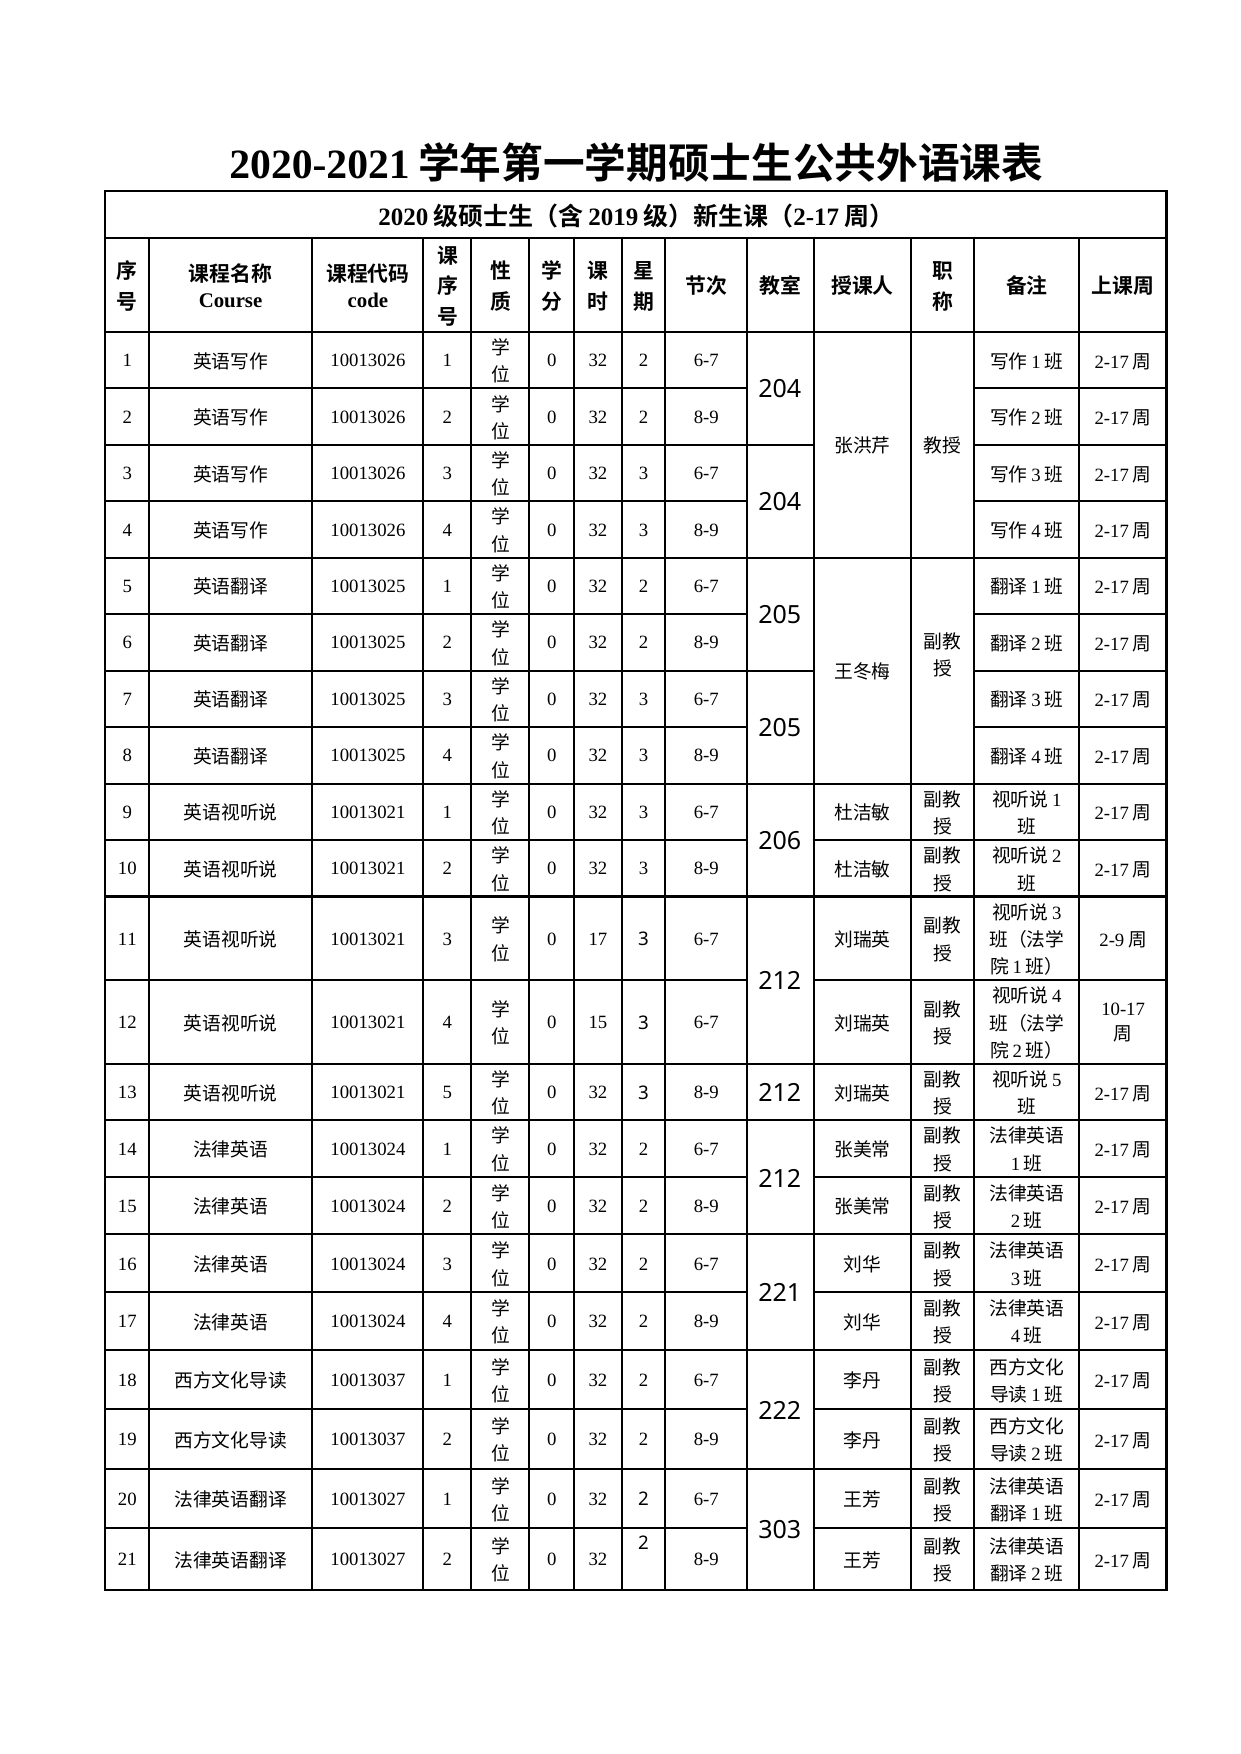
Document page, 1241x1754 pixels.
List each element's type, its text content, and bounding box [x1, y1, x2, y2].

table_cell 副教授 [912, 841, 973, 895]
table_cell 0 [530, 1121, 573, 1176]
table_cell 授课人 [815, 239, 910, 331]
table_cell 课程代码 code [313, 239, 422, 331]
table_cell 王冬梅 [815, 559, 910, 782]
table_cell 2 [424, 389, 470, 444]
table_cell 6-7 [666, 1235, 746, 1291]
table_cell 8-9 [666, 1410, 746, 1468]
table_cell 18 [106, 1351, 148, 1408]
table_cell 2-17周 [1080, 1470, 1165, 1527]
table_cell 副教授 [912, 1178, 973, 1233]
table_cell 2 [424, 841, 470, 895]
table_cell 英语视听说 [150, 898, 311, 979]
table_cell 刘华 [815, 1235, 910, 1291]
table_cell 备注 [975, 239, 1078, 331]
table_cell 14 [106, 1121, 148, 1176]
table_cell 0 [530, 981, 573, 1063]
table_cell 学位 [472, 1470, 528, 1527]
table_cell 西方文化导读 [150, 1410, 311, 1468]
table_cell 副教授 [912, 1121, 973, 1176]
table_cell 2 [623, 1235, 664, 1291]
table_cell 10013021 [313, 981, 422, 1063]
table_cell 0 [530, 1235, 573, 1291]
table_cell 3 [623, 502, 664, 557]
table_cell 0 [530, 333, 573, 387]
table_cell 12 [106, 981, 148, 1063]
table_cell 法律英语 [150, 1121, 311, 1176]
table_cell 20 [106, 1470, 148, 1527]
table_cell 0 [530, 1529, 573, 1589]
table_cell 2 [623, 1178, 664, 1233]
table_cell 李丹 [815, 1351, 910, 1408]
table_cell 206 [748, 785, 813, 895]
table_cell 32 [575, 728, 621, 782]
table_cell 1 [424, 785, 470, 839]
table_cell 8-9 [666, 615, 746, 669]
table_cell 副教授 [912, 1529, 973, 1589]
table_cell 2 [106, 389, 148, 444]
table_cell 32 [575, 1121, 621, 1176]
table_cell 32 [575, 446, 621, 500]
table_cell 副教授 [912, 1293, 973, 1349]
table_cell 3 [623, 898, 664, 979]
table_cell 32 [575, 1529, 621, 1589]
table_cell 法律英语 [150, 1235, 311, 1291]
table_cell 10013025 [313, 728, 422, 782]
table_cell 2 [623, 333, 664, 387]
table_cell 2 [424, 1178, 470, 1233]
table_cell 6-7 [666, 785, 746, 839]
table_cell 2-17周 [1080, 728, 1165, 782]
table_cell 学位 [472, 898, 528, 979]
table_cell 303 [748, 1470, 813, 1589]
table_cell 2 [623, 1410, 664, 1468]
table_cell 职称 [912, 239, 973, 331]
table_cell 9 [106, 785, 148, 839]
table_cell 视听说1班 [975, 785, 1078, 839]
table_cell 序号 [106, 239, 148, 331]
table_cell 杜洁敏 [815, 841, 910, 895]
table_cell 10013021 [313, 841, 422, 895]
table_cell 3 [623, 446, 664, 500]
table_cell 张洪芹 [815, 333, 910, 557]
table_cell 副教授 [912, 559, 973, 782]
table_cell 2-17周 [1080, 559, 1165, 613]
table_cell 0 [530, 672, 573, 726]
table_cell 7 [106, 672, 148, 726]
table_cell 8-9 [666, 1529, 746, 1589]
table_cell 法律英语3班 [975, 1235, 1078, 1291]
table_cell 3 [106, 446, 148, 500]
table_cell 英语写作 [150, 333, 311, 387]
table_cell 8-9 [666, 389, 746, 444]
table_cell 6-7 [666, 1470, 746, 1527]
table_cell 0 [530, 1470, 573, 1527]
table_cell 32 [575, 1410, 621, 1468]
table_cell 6-7 [666, 446, 746, 500]
table_cell 10013037 [313, 1351, 422, 1408]
table_cell 2 [424, 1529, 470, 1589]
table_cell 翻译3班 [975, 672, 1078, 726]
table_cell 学位 [472, 841, 528, 895]
table_cell 32 [575, 1470, 621, 1527]
table_cell 2 [623, 1529, 664, 1589]
table_cell 1 [424, 1121, 470, 1176]
table_cell 6 [106, 615, 148, 669]
table_cell 0 [530, 728, 573, 782]
table_cell 10013025 [313, 559, 422, 613]
table_cell 6-7 [666, 1121, 746, 1176]
table_cell 221 [748, 1235, 813, 1349]
table_cell 2 [424, 615, 470, 669]
table_cell 32 [575, 785, 621, 839]
table_cell 5 [106, 559, 148, 613]
table_cell 翻译2班 [975, 615, 1078, 669]
table_cell 2 [623, 559, 664, 613]
table_cell 星期 [623, 239, 664, 331]
table_cell 法律英语4班 [975, 1293, 1078, 1349]
table_cell 10013025 [313, 672, 422, 726]
table_cell 2-17周 [1080, 1065, 1165, 1119]
table_cell 学位 [472, 785, 528, 839]
table_cell 3 [623, 841, 664, 895]
table_header 2020-2021学年第一学期硕士生公共外语课表 [105, 130, 1166, 190]
table_cell 2-17周 [1080, 446, 1165, 500]
table_cell 21 [106, 1529, 148, 1589]
table_cell 3 [424, 446, 470, 500]
table_cell 17 [106, 1293, 148, 1349]
table_cell 8-9 [666, 1293, 746, 1349]
table_cell 副教授 [912, 981, 973, 1063]
table_cell 2-17周 [1080, 1410, 1165, 1468]
table_cell 法律英语翻译1班 [975, 1470, 1078, 1527]
table_cell 2-17周 [1080, 785, 1165, 839]
table_cell 10013021 [313, 1065, 422, 1119]
table_cell 32 [575, 1178, 621, 1233]
table_cell 教室 [748, 239, 813, 331]
table_cell 英语视听说 [150, 841, 311, 895]
table_cell 0 [530, 1178, 573, 1233]
table_cell 刘瑞英 [815, 981, 910, 1063]
table_cell 32 [575, 1235, 621, 1291]
table_cell 课序号 [424, 239, 470, 331]
table_cell 副教授 [912, 1410, 973, 1468]
table_cell 学位 [472, 1293, 528, 1349]
table_cell 4 [424, 1293, 470, 1349]
table_cell 3 [623, 785, 664, 839]
table_cell 2-17周 [1080, 389, 1165, 444]
table_cell 10013025 [313, 615, 422, 669]
table_cell 10013026 [313, 389, 422, 444]
table_cell 32 [575, 1065, 621, 1119]
table_cell 学位 [472, 615, 528, 669]
table_cell 10 [106, 841, 148, 895]
table_cell 杜洁敏 [815, 785, 910, 839]
table_cell 性质 [472, 239, 528, 331]
table_cell 6-7 [666, 672, 746, 726]
table_cell 1 [106, 333, 148, 387]
table_cell 上课周 [1080, 239, 1165, 331]
table_cell 2 [623, 1121, 664, 1176]
table_cell 10013026 [313, 502, 422, 557]
table_cell 16 [106, 1235, 148, 1291]
table_cell 10013027 [313, 1470, 422, 1527]
table_cell 1 [424, 1351, 470, 1408]
table_cell 学位 [472, 389, 528, 444]
table_cell 212 [748, 898, 813, 1063]
table_cell 学位 [472, 672, 528, 726]
table_cell 3 [424, 1235, 470, 1291]
table_cell 10013021 [313, 785, 422, 839]
table_cell 英语视听说 [150, 1065, 311, 1119]
table_cell 0 [530, 559, 573, 613]
table_cell 英语翻译 [150, 728, 311, 782]
table_cell 10-17周 [1080, 981, 1165, 1063]
table_cell 学位 [472, 1351, 528, 1408]
table_cell 4 [424, 502, 470, 557]
table_cell 8-9 [666, 1178, 746, 1233]
table_cell 8-9 [666, 841, 746, 895]
table_cell 课时 [575, 239, 621, 331]
table_cell 张美常 [815, 1178, 910, 1233]
table_cell 法律英语 [150, 1293, 311, 1349]
table_cell 0 [530, 1293, 573, 1349]
table_cell 张美常 [815, 1121, 910, 1176]
table_cell 4 [424, 981, 470, 1063]
table_cell 3 [623, 728, 664, 782]
table_cell 写作1班 [975, 333, 1078, 387]
table_cell 学位 [472, 1121, 528, 1176]
table_cell 英语写作 [150, 446, 311, 500]
table_cell 10013024 [313, 1178, 422, 1233]
table_cell 写作3班 [975, 446, 1078, 500]
table_cell 翻译1班 [975, 559, 1078, 613]
table_cell 2-9周 [1080, 898, 1165, 979]
table_cell 写作2班 [975, 389, 1078, 444]
table_cell 学位 [472, 333, 528, 387]
table_cell 翻译4班 [975, 728, 1078, 782]
table_cell 王芳 [815, 1529, 910, 1589]
table_cell 3 [424, 672, 470, 726]
table_cell 学位 [472, 502, 528, 557]
table_cell 1 [424, 333, 470, 387]
table_cell 节次 [666, 239, 746, 331]
table_cell 英语写作 [150, 389, 311, 444]
table_cell 32 [575, 672, 621, 726]
table_cell 英语翻译 [150, 615, 311, 669]
table_cell 8-9 [666, 728, 746, 782]
table_cell 8-9 [666, 1065, 746, 1119]
table_cell 32 [575, 389, 621, 444]
table_cell 19 [106, 1410, 148, 1468]
table_cell 0 [530, 446, 573, 500]
table_cell 10013024 [313, 1121, 422, 1176]
table_cell 学位 [472, 1178, 528, 1233]
table_cell 10013027 [313, 1529, 422, 1589]
table_cell 英语视听说 [150, 785, 311, 839]
table_cell 6-7 [666, 898, 746, 979]
table_cell 副教授 [912, 1065, 973, 1119]
table_cell 3 [424, 898, 470, 979]
table_cell 13 [106, 1065, 148, 1119]
table_cell 4 [424, 728, 470, 782]
table_cell 教授 [912, 333, 973, 557]
table_cell 0 [530, 1410, 573, 1468]
table_cell 2-17周 [1080, 333, 1165, 387]
table_cell 32 [575, 333, 621, 387]
table_cell 32 [575, 841, 621, 895]
table_cell 西方文化导读2班 [975, 1410, 1078, 1468]
table_cell 212 [748, 1065, 813, 1119]
table_cell 刘瑞英 [815, 898, 910, 979]
table_cell 学位 [472, 559, 528, 613]
table_cell 英语视听说 [150, 981, 311, 1063]
table_cell 15 [575, 981, 621, 1063]
table_cell 205 [748, 672, 813, 782]
table_cell 法律英语翻译 [150, 1470, 311, 1527]
table_cell 2-17周 [1080, 1178, 1165, 1233]
table_cell 3 [623, 981, 664, 1063]
table_cell 222 [748, 1351, 813, 1468]
table_cell 法律英语翻译2班 [975, 1529, 1078, 1589]
table_cell 32 [575, 1293, 621, 1349]
table_cell 王芳 [815, 1470, 910, 1527]
table_cell 2-17周 [1080, 1235, 1165, 1291]
table_cell 2 [623, 1293, 664, 1349]
table_cell 10013024 [313, 1235, 422, 1291]
table_cell 视听说5班 [975, 1065, 1078, 1119]
table_cell 1 [424, 1470, 470, 1527]
table_cell 2 [623, 615, 664, 669]
table_cell 学位 [472, 981, 528, 1063]
table_cell 学位 [472, 728, 528, 782]
table_cell 10013037 [313, 1410, 422, 1468]
table_cell 204 [748, 333, 813, 444]
table_cell 2 [424, 1410, 470, 1468]
table_cell 6-7 [666, 559, 746, 613]
table_cell 2-17周 [1080, 1121, 1165, 1176]
table_cell 刘华 [815, 1293, 910, 1349]
table_cell 10013026 [313, 333, 422, 387]
table_cell 副教授 [912, 785, 973, 839]
table_cell 15 [106, 1178, 148, 1233]
table_cell 法律英语 [150, 1178, 311, 1233]
table_cell 212 [748, 1121, 813, 1233]
table_cell 法律英语1班 [975, 1121, 1078, 1176]
table_cell 0 [530, 1351, 573, 1408]
table_cell 英语翻译 [150, 672, 311, 726]
table_cell 0 [530, 615, 573, 669]
table_cell 视听说2班 [975, 841, 1078, 895]
table_cell 刘瑞英 [815, 1065, 910, 1119]
table_cell 11 [106, 898, 148, 979]
table_cell 4 [106, 502, 148, 557]
table_cell 0 [530, 785, 573, 839]
table_cell 学位 [472, 1235, 528, 1291]
table_cell 副教授 [912, 1351, 973, 1408]
table_cell 2 [623, 389, 664, 444]
table_cell 10013024 [313, 1293, 422, 1349]
table_cell 英语翻译 [150, 559, 311, 613]
table_cell 2-17周 [1080, 615, 1165, 669]
table_cell 17 [575, 898, 621, 979]
table_cell 8-9 [666, 502, 746, 557]
table_cell 3 [623, 672, 664, 726]
table_cell 西方文化导读1班 [975, 1351, 1078, 1408]
table_cell 副教授 [912, 898, 973, 979]
table_cell 6-7 [666, 1351, 746, 1408]
table_cell 204 [748, 446, 813, 557]
table_cell 2-17周 [1080, 1351, 1165, 1408]
table_cell 10013021 [313, 898, 422, 979]
table_cell 8 [106, 728, 148, 782]
table_cell 英语写作 [150, 502, 311, 557]
table_cell 0 [530, 841, 573, 895]
table_cell 2-17周 [1080, 841, 1165, 895]
table_cell 2 [623, 1351, 664, 1408]
table_cell 法律英语翻译 [150, 1529, 311, 1589]
table_cell 32 [575, 1351, 621, 1408]
table_cell 课程名称 Course [150, 239, 311, 331]
table_cell 2-17周 [1080, 672, 1165, 726]
table_cell 5 [424, 1065, 470, 1119]
table_cell 2 [623, 1470, 664, 1527]
table_cell 视听说4班（法学院2班） [975, 981, 1078, 1063]
table_cell 32 [575, 502, 621, 557]
table_cell 视听说3班（法学院1班） [975, 898, 1078, 979]
table_cell 副教授 [912, 1470, 973, 1527]
table_cell 2020级硕士生（含2019级）新生课（2-17周） [106, 192, 1165, 237]
table_cell 0 [530, 898, 573, 979]
table_cell 10013026 [313, 446, 422, 500]
table_cell 法律英语2班 [975, 1178, 1078, 1233]
table_cell 2-17周 [1080, 1293, 1165, 1349]
table_cell 32 [575, 615, 621, 669]
table_cell 学位 [472, 1065, 528, 1119]
table_cell 学分 [530, 239, 573, 331]
table_cell 0 [530, 502, 573, 557]
table_cell 205 [748, 559, 813, 669]
table_cell 学位 [472, 1529, 528, 1589]
table_cell 2-17周 [1080, 1529, 1165, 1589]
table_cell 副教授 [912, 1235, 973, 1291]
table_cell 0 [530, 1065, 573, 1119]
table_cell 学位 [472, 446, 528, 500]
table_cell 写作4班 [975, 502, 1078, 557]
table_cell 3 [623, 1065, 664, 1119]
table_cell 6-7 [666, 981, 746, 1063]
table_cell 32 [575, 559, 621, 613]
table_cell 1 [424, 559, 470, 613]
table_cell 李丹 [815, 1410, 910, 1468]
table_cell 学位 [472, 1410, 528, 1468]
table_cell 西方文化导读 [150, 1351, 311, 1408]
table_cell 0 [530, 389, 573, 444]
table_cell 6-7 [666, 333, 746, 387]
table_cell 2-17周 [1080, 502, 1165, 557]
